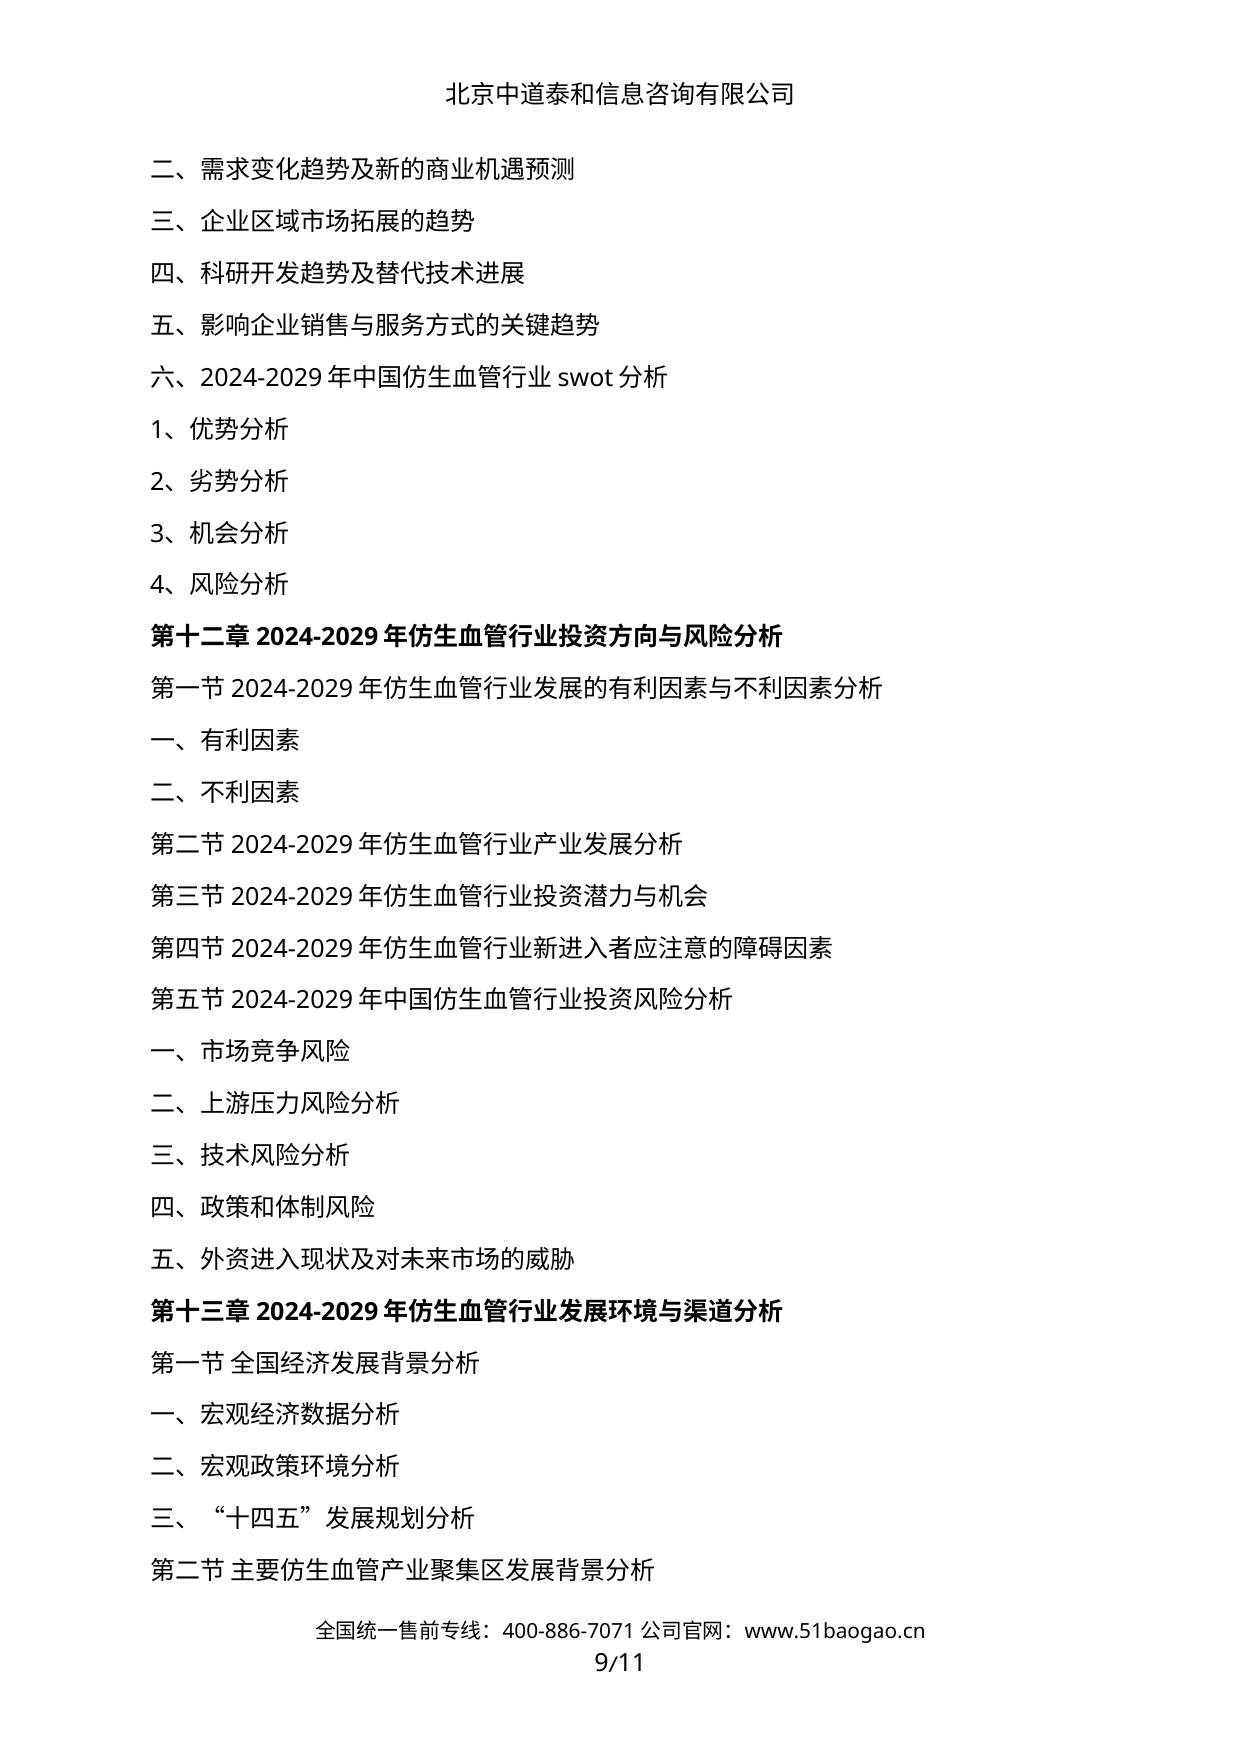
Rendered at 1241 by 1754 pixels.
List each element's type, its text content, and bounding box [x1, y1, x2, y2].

text 一、宏观经济数据分析 [150, 1395, 1090, 1431]
text 第一节 2024-2029年仿生血管行业发展的有利因素与不利因素分析 [150, 669, 1090, 705]
text 四、政策和体制风险 [150, 1187, 1090, 1224]
text 二、不利因素 [150, 772, 1090, 809]
text 三、“十四五”发展规划分析 [150, 1499, 1090, 1535]
text 第十三章 2024-2029年仿生血管行业发展环境与渠道分析 [150, 1291, 1090, 1327]
text 3、机会分析 [150, 513, 1090, 549]
text 2、劣势分析 [150, 461, 1090, 497]
text 五、影响企业销售与服务方式的关键趋势 [150, 306, 1090, 342]
text 三、企业区域市场拓展的趋势 [150, 202, 1090, 238]
text 四、科研开发趋势及替代技术进展 [150, 254, 1090, 290]
text 二、上游压力风险分析 [150, 1084, 1090, 1120]
text 二、宏观政策环境分析 [150, 1447, 1090, 1483]
text 五、外资进入现状及对未来市场的威胁 [150, 1239, 1090, 1276]
text 第二节 2024-2029年仿生血管行业产业发展分析 [150, 824, 1090, 861]
text 第二节 主要仿生血管产业聚集区发展背景分析 [150, 1551, 1090, 1587]
text 第十二章 2024-2029年仿生血管行业投资方向与风险分析 [150, 617, 1090, 653]
text 第五节 2024-2029年中国仿生血管行业投资风险分析 [150, 980, 1090, 1016]
text 第三节 2024-2029年仿生血管行业投资潜力与机会 [150, 876, 1090, 912]
text 第四节 2024-2029年仿生血管行业新进入者应注意的障碍因素 [150, 928, 1090, 964]
text 1、优势分析 [150, 409, 1090, 446]
text 三、技术风险分析 [150, 1136, 1090, 1172]
text 六、2024-2029年中国仿生血管行业swot分析 [150, 357, 1090, 394]
text 第一节 全国经济发展背景分析 [150, 1343, 1090, 1379]
text 一、有利因素 [150, 721, 1090, 757]
text 4、风险分析 [150, 565, 1090, 601]
text 二、需求变化趋势及新的商业机遇预测 [150, 150, 1090, 186]
text 一、市场竞争风险 [150, 1032, 1090, 1068]
